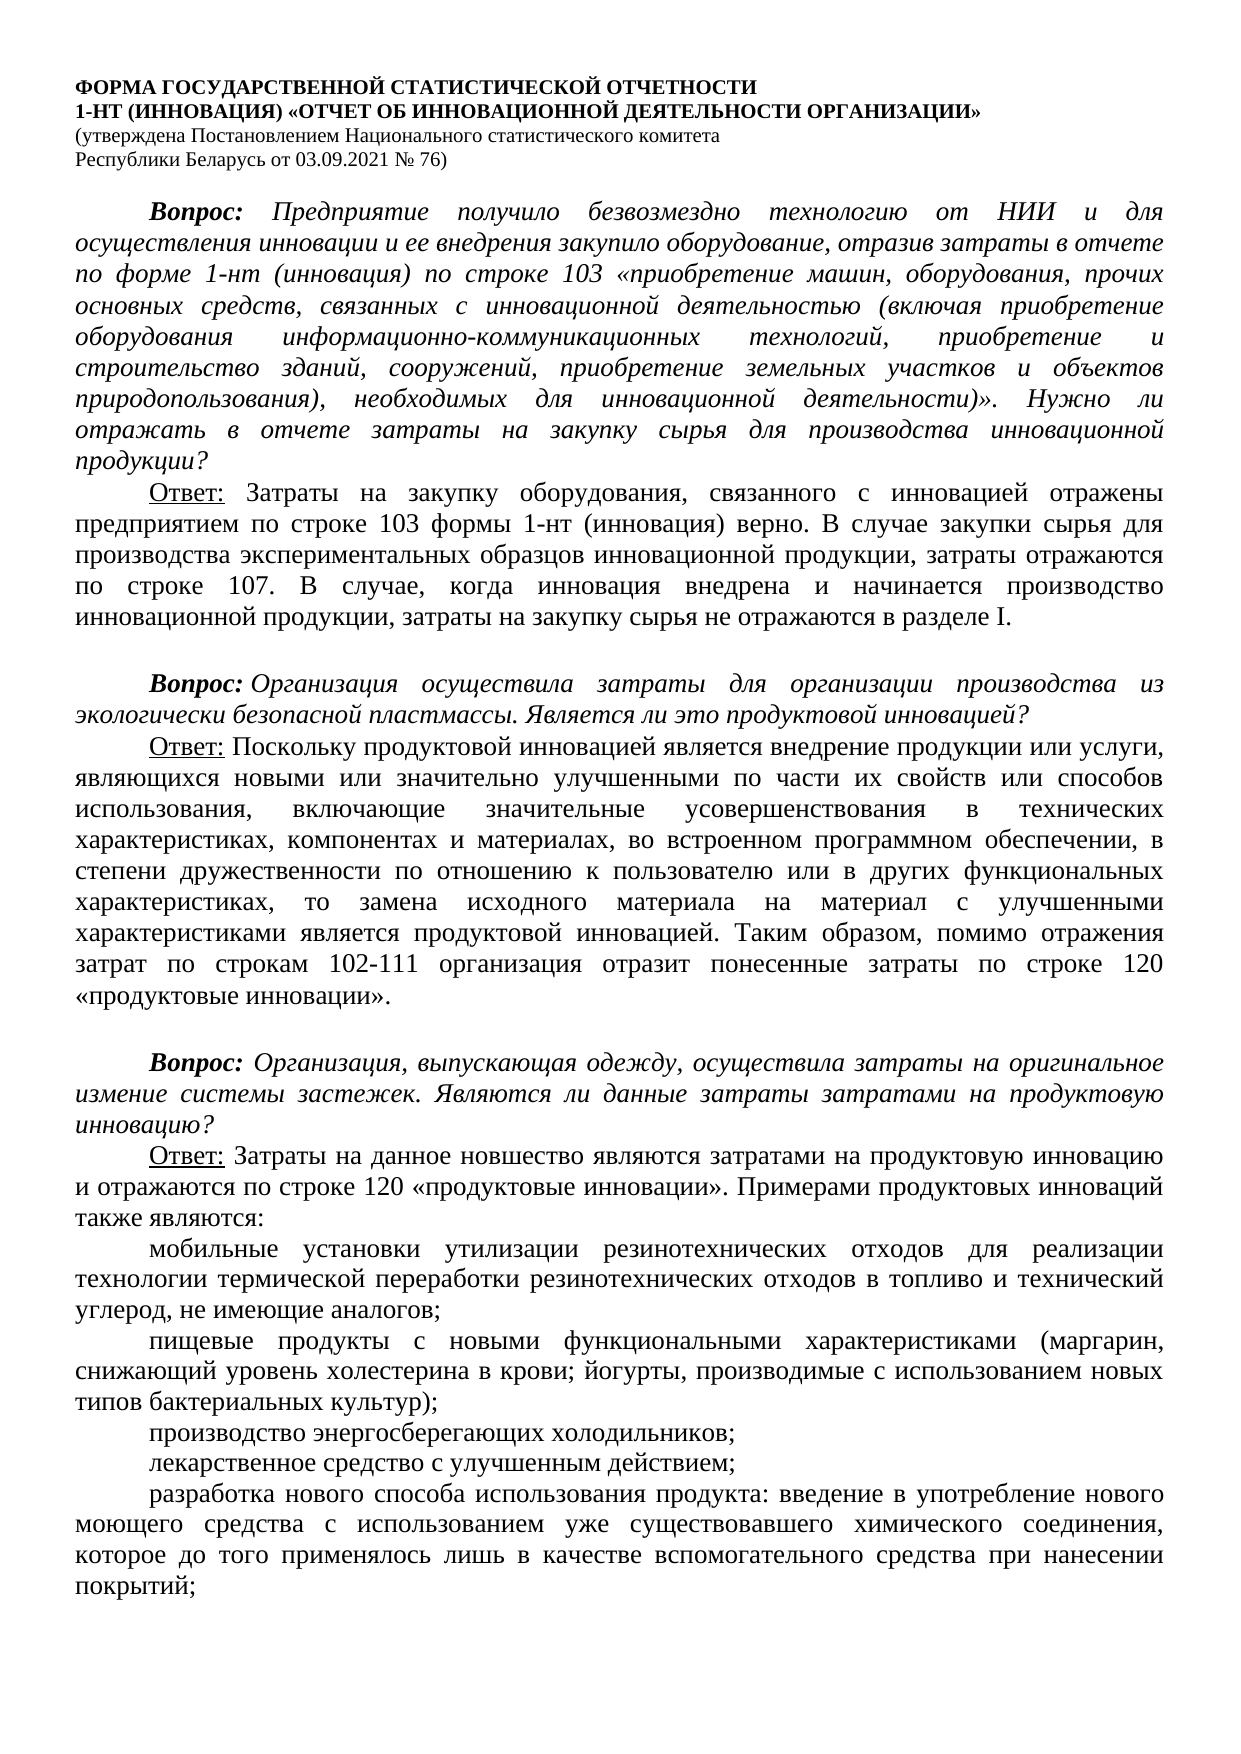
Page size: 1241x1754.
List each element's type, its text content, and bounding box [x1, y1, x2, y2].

text мобильные установки утилизации резинотехнических отходов для реализации технологии термической переработки резинотехнических отходов в топливо и технический углерод, не имеющие аналогов; [75, 1233, 1165, 1324]
text производство энергосберегающих холодильников; [75, 1416, 1165, 1447]
text 1-НТ (ИННОВАЦИЯ) «ОТЧЕТ ОБ ИННОВАЦИОННОЙ ДЕЯТЕЛЬНОСТИ ОРГАНИЗАЦИИ» [75, 99, 1165, 123]
text Вопрос: Организация осуществила затраты для организации производства из экологически безопасной пластмассы. Является ли это продуктовой инновацией? [75, 667, 1165, 729]
text (утверждена Постановлением Национального статистического комитета [75, 123, 1165, 147]
text Ответ: Затраты на данное новшество являются затратами на продуктовую инновацию и отражаются по строке 120 «продуктовые инновации». Примерами продуктовых инноваций также являются: [75, 1139, 1165, 1233]
text лекарственное средство с улучшенным действием; [75, 1447, 1165, 1478]
text Вопрос: Организация, выпускающая одежду, осуществила затраты на оригинальное измение системы застежек. Являются ли данные затраты затратами на продуктовую инновацию? [75, 1046, 1165, 1139]
text Республики Беларусь от 03.09.2021 № 76) [75, 147, 1165, 171]
text Вопрос: Предприятие получило безвозмездно технологию от НИИ и для осуществления инновации и ее внедрения закупило оборудование, отразив затраты в отчете по форме 1-нт (инновация) по строке 103 «приобретение машин, оборудования, прочих основных средств, связанных с инновационной деятельностью (включая приобретение оборудования информационно-коммуникационных технологий, приобретение и строительство зданий, сооружений, приобретение земельных участков и объектов природопользования), необходимых для инновационной деятельности)». Нужно ли отражать в отчете затраты на закупку сырья для производства инновационной продукции? [75, 195, 1165, 476]
text Ответ: Затраты на закупку оборудования, связанного с инновацией отражены предприятием по строке 103 формы 1-нт (инновация) верно. В случае закупки сырья для производства экспериментальных образцов инновационной продукции, затраты отражаются по строке 107. В случае, когда инновация внедрена и начинается производство инновационной продукции, затраты на закупку сырья не отражаются в разделе I. [75, 476, 1165, 631]
text пищевые продукты с новыми функциональными характеристиками (маргарин, снижающий уровень холестерина в крови; йогурты, производимые с использованием новых типов бактериальных культур); [75, 1324, 1165, 1416]
text ФОРМА ГОСУДАРСТВЕННОЙ СТАТИСТИЧЕСКОЙ ОТЧЕТНОСТИ [75, 75, 1165, 99]
text разработка нового способа использования продукта: введение в употребление нового моющего средства с использованием уже существовавшего химического соединения, которое до того применялось лишь в качестве вспомогательного средства при нанесении покрытий; [75, 1478, 1165, 1600]
text Ответ: Поскольку продуктовой инновацией является внедрение продукции или услуги, являющихся новыми или значительно улучшенными по части их свойств или способов использования, включающие значительные усовершенствования в технических характеристиках, компонентах и материалах, во встроенном программном обеспечении, в степени дружественности по отношению к пользователю или в других функциональных характеристиках, то замена исходного материала на материал с улучшенными характеристиками является продуктовой инновацией. Таким образом, помимо отражения затрат по строкам 102-111 организация отразит понесенные затраты по строке 120 «продуктовые инновации». [75, 729, 1165, 1010]
